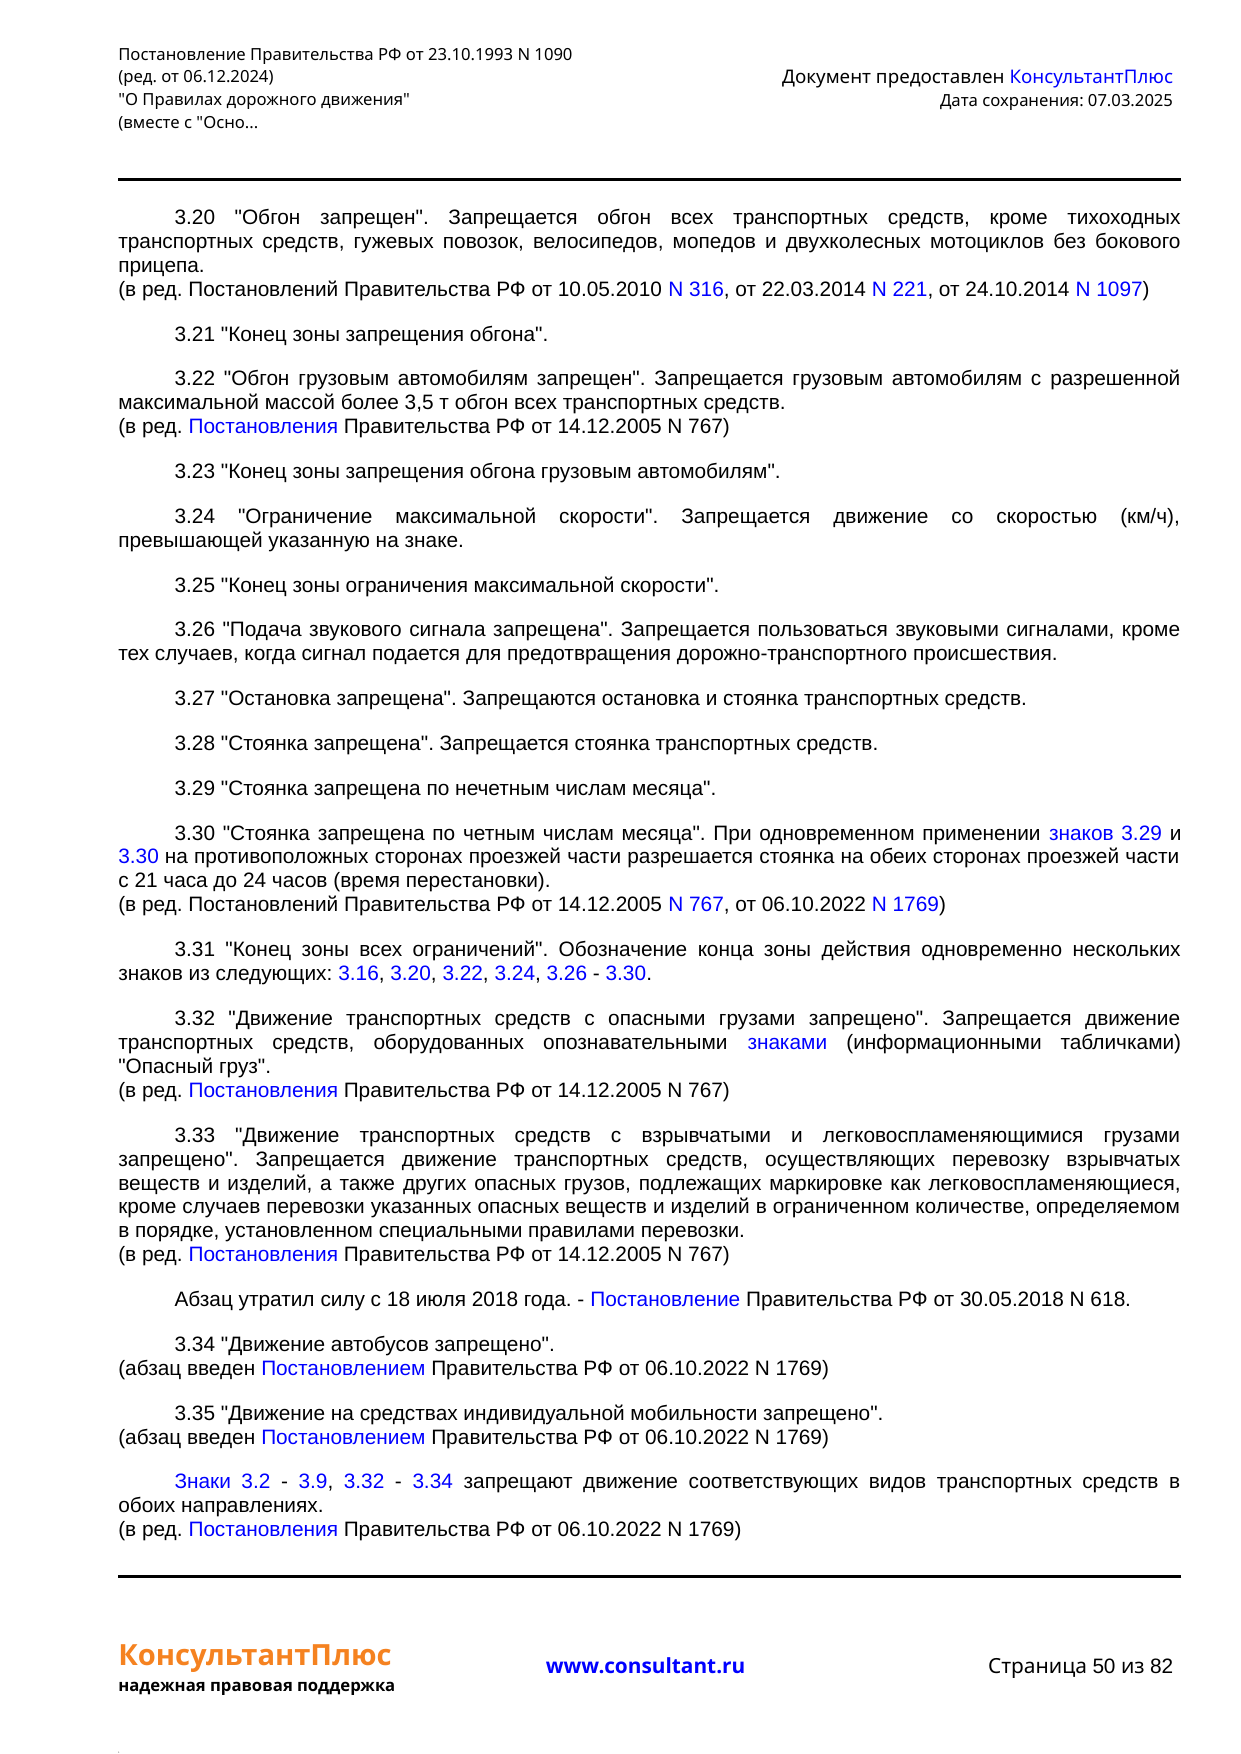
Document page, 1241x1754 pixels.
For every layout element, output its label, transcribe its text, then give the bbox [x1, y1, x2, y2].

text 3.33 "Движение транспортных средств с взрывчатыми и легковоспламеняющимися грузами запрещено". Запрещается движение транспортных средств, осуществляющих перевозку взрывчатых веществ и изделий, а также других опасных грузов, подлежащих маркировке как легковоспламеняющиеся, кроме случаев перевозки указанных опасных веществ и изделий в ограниченном количестве, определяемом в порядке, установленном специальными правилами перевозки. [118, 1122, 1181, 1242]
text 3.35 "Движение на средствах индивидуальной мобильности запрещено". [118, 1401, 1181, 1424]
text Абзац утратил силу с 18 июля 2018 года. - Постановление Правительства РФ от 30.05.2018 N 618. [118, 1287, 1181, 1311]
text 3.22 "Обгон грузовым автомобилям запрещен". Запрещается грузовым автомобилям с разрешенной максимальной массой более 3,5 т обгон всех транспортных средств. [118, 366, 1181, 414]
text 3.23 "Конец зоны запрещения обгона грузовым автомобилям". [118, 459, 1181, 483]
text (в ред. Постановления Правительства РФ от 14.12.2005 N 767) [118, 1242, 1181, 1266]
text (в ред. Постановлений Правительства РФ от 10.05.2010 N 316, от 22.03.2014 N 221, от 24.10.2014 N 1097) [118, 277, 1181, 301]
text 3.26 "Подача звукового сигнала запрещена". Запрещается пользоваться звуковыми сигналами, кроме тех случаев, когда сигнал подается для предотвращения дорожно-транспортного происшествия. [118, 617, 1181, 665]
text (абзац введен Постановлением Правительства РФ от 06.10.2022 N 1769) [118, 1356, 1181, 1380]
text 3.28 "Стоянка запрещена". Запрещается стоянка транспортных средств. [118, 731, 1181, 755]
text 3.29 "Стоянка запрещена по нечетным числам месяца". [118, 776, 1181, 799]
text (в ред. Постановления Правительства РФ от 06.10.2022 N 1769) [118, 1517, 1181, 1541]
text 3.20 "Обгон запрещен". Запрещается обгон всех транспортных средств, кроме тихоходных транспортных средств, гужевых повозок, велосипедов, мопедов и двухколесных мотоциклов без бокового прицепа. [118, 205, 1181, 277]
text (абзац введен Постановлением Правительства РФ от 06.10.2022 N 1769) [118, 1424, 1181, 1448]
text 3.21 "Конец зоны запрещения обгона". [118, 321, 1181, 345]
text (в ред. Постановлений Правительства РФ от 14.12.2005 N 767, от 06.10.2022 N 1769) [118, 892, 1181, 916]
text Знаки 3.2 - 3.9, 3.32 - 3.34 запрещают движение соответствующих видов транспортных средств в обоих направлениях. [118, 1469, 1181, 1517]
text 3.32 "Движение транспортных средств с опасными грузами запрещено". Запрещается движение транспортных средств, оборудованных опознавательными знаками (информационными табличками) "Опасный груз". [118, 1006, 1181, 1078]
text 3.27 "Остановка запрещена". Запрещаются остановка и стоянка транспортных средств. [118, 686, 1181, 710]
text 3.24 "Ограничение максимальной скорости". Запрещается движение со скоростью (км/ч), превышающей указанную на знаке. [118, 504, 1181, 552]
text 3.31 "Конец зоны всех ограничений". Обозначение конца зоны действия одновременно нескольких знаков из следующих: 3.16, 3.20, 3.22, 3.24, 3.26 - 3.30. [118, 937, 1181, 985]
text 3.25 "Конец зоны ограничения максимальной скорости". [118, 572, 1181, 596]
text (в ред. Постановления Правительства РФ от 14.12.2005 N 767) [118, 414, 1181, 438]
text (в ред. Постановления Правительства РФ от 14.12.2005 N 767) [118, 1078, 1181, 1102]
text 3.30 "Стоянка запрещена по четным числам месяца". При одновременном применении знаков 3.29 и 3.30 на противоположных сторонах проезжей части разрешается стоянка на обеих сторонах проезжей части с 21 часа до 24 часов (время перестановки). [118, 820, 1181, 892]
text 3.34 "Движение автобусов запрещено". [118, 1332, 1181, 1356]
